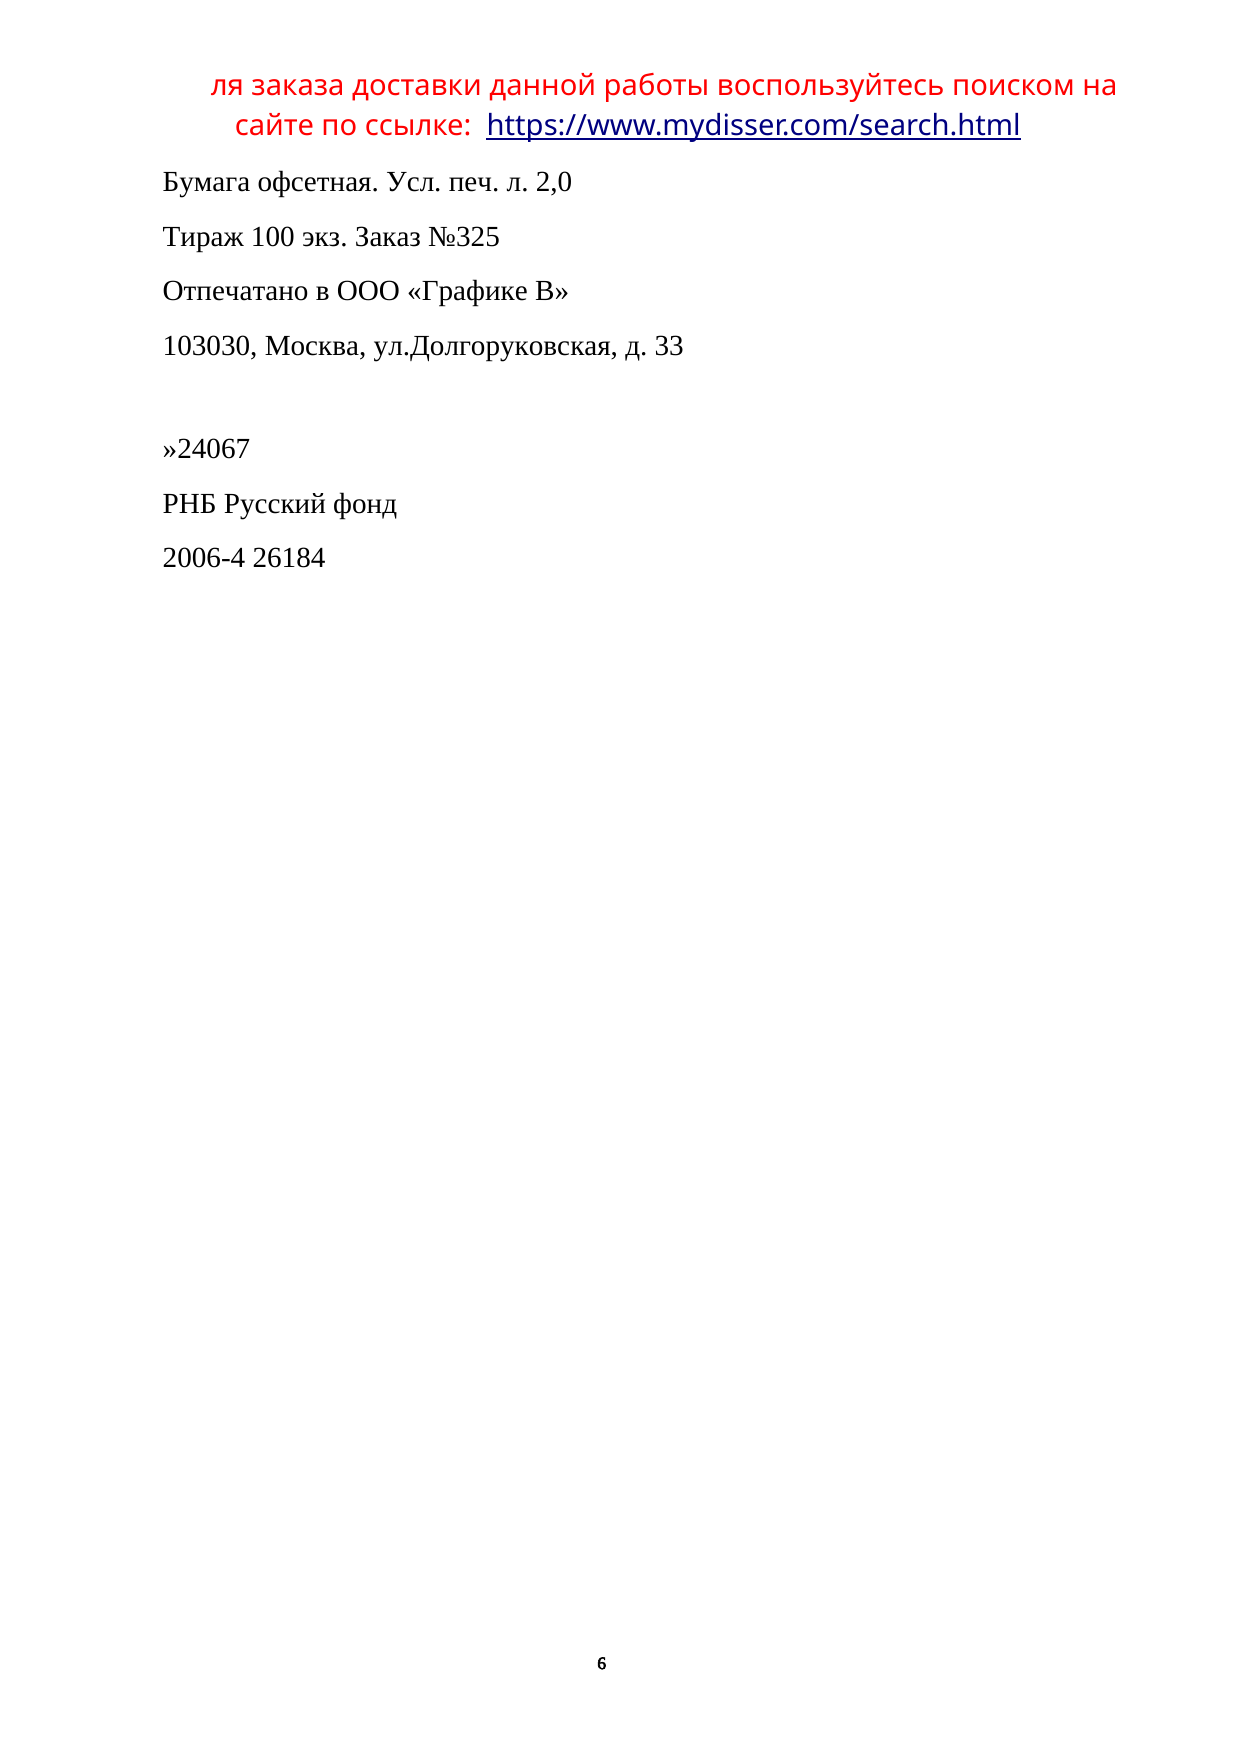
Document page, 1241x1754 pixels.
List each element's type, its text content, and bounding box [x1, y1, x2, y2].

text Тираж 100 экз. Заказ №325 [103, 219, 1152, 252]
text 2006-4 26184 [103, 540, 1152, 574]
text »24067 [103, 432, 1152, 465]
text Бумага офсетная. Усл. печ. л. 2,0 [103, 164, 1152, 198]
text Отпечатано в ООО «Графике В» [103, 273, 1152, 307]
text РНБ Русский фонд [103, 486, 1152, 519]
text 103030, Москва, ул.Долгоруковская, д. 33 [103, 328, 1152, 361]
